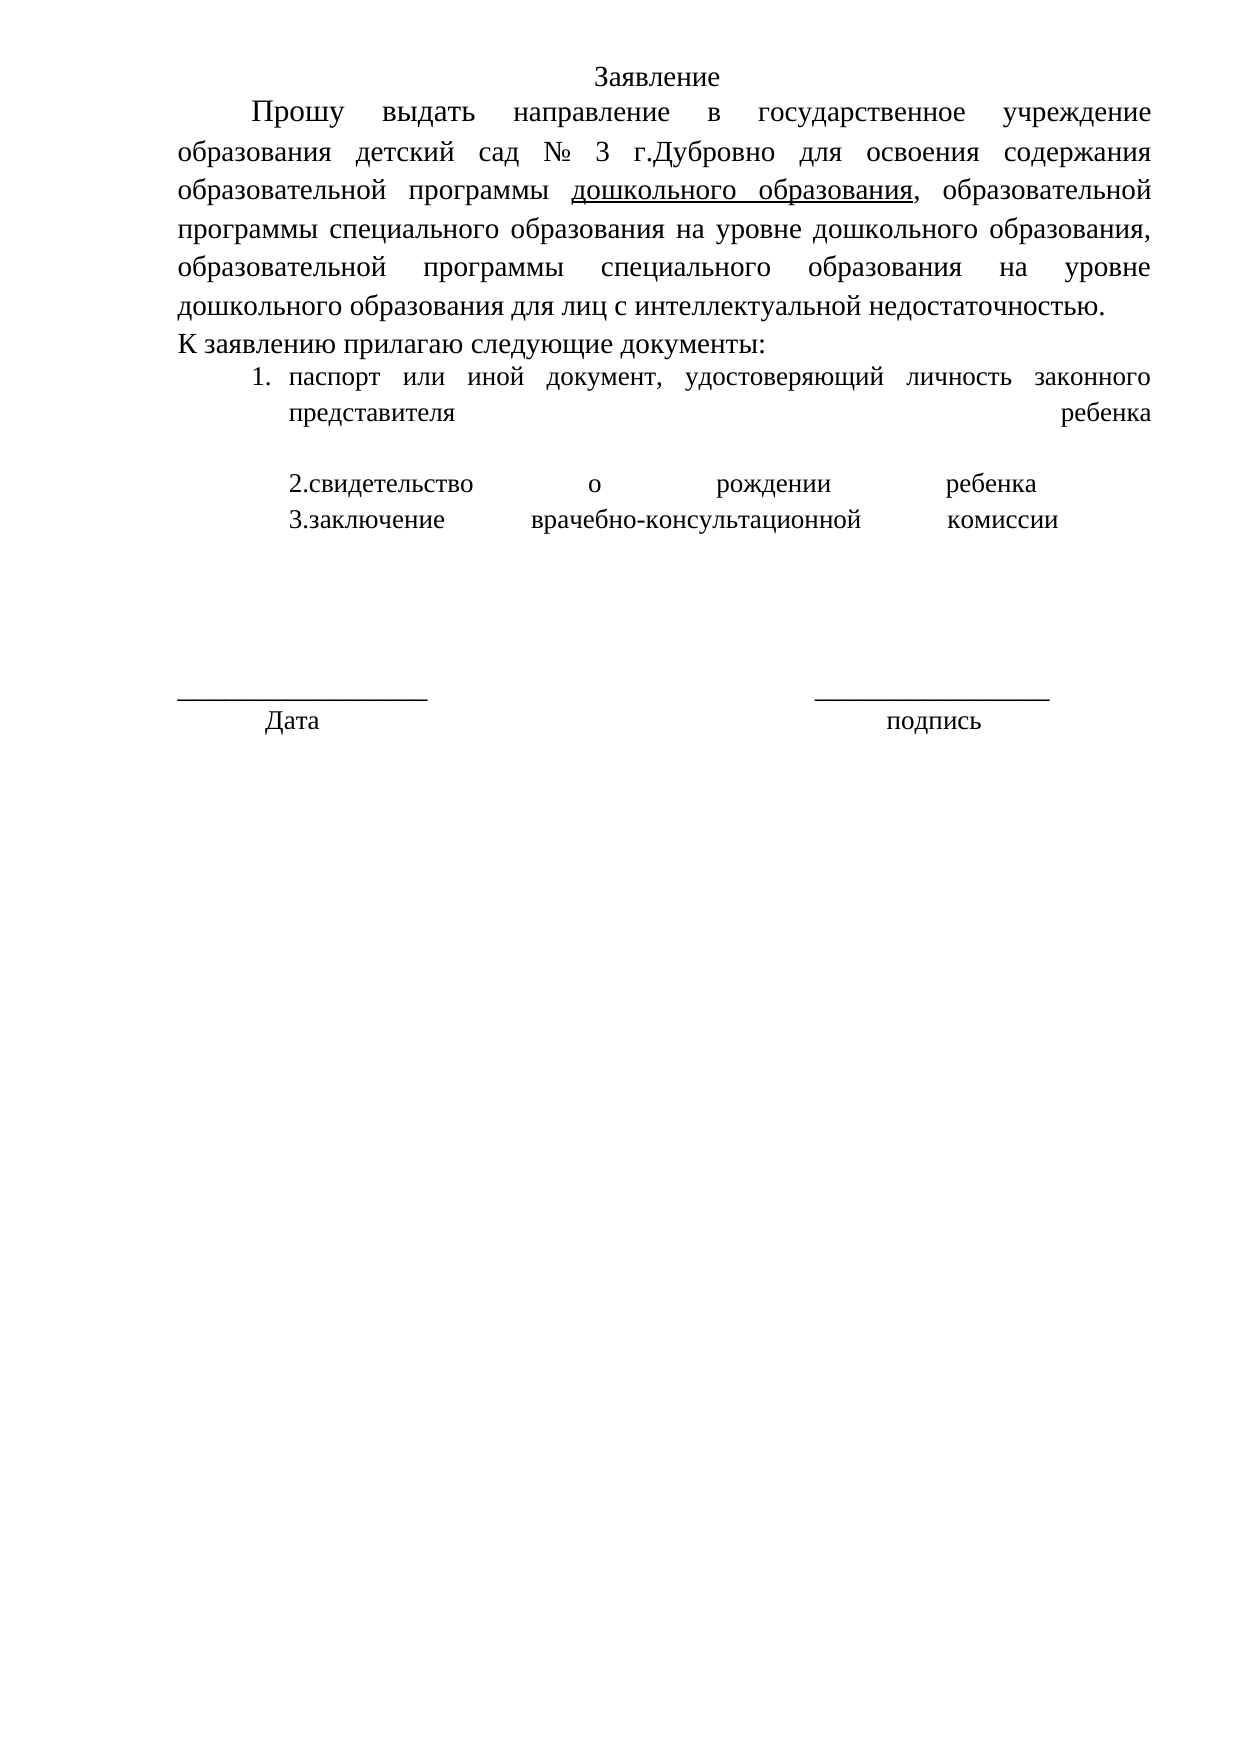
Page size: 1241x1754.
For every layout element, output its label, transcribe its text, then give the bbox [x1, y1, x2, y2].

text Дата подпись [177, 704, 1152, 735]
text Заявление [118, 59, 1196, 93]
text Прошу выдать направление в государственное учреждение образования детский сад № 3 г.Дубровно для освоения содержания образовательной программы дошкольного образования, образовательной программы специального образования на уровне дошкольного образования, образовательной программы специального образования на уровне дошкольного образования для лиц с интеллектуальной недостаточностью. [177, 93, 1152, 321]
text К заявлению прилагаю следующие документы: [177, 326, 1152, 360]
list паспорт или иной документ, удостоверяющий личность законного представителя ребенка 2.свидетельство о рождении ребенка 3.заключение врачебно-консультационной комиссии [251, 360, 1152, 602]
text ________________ _______________ [177, 668, 1152, 704]
